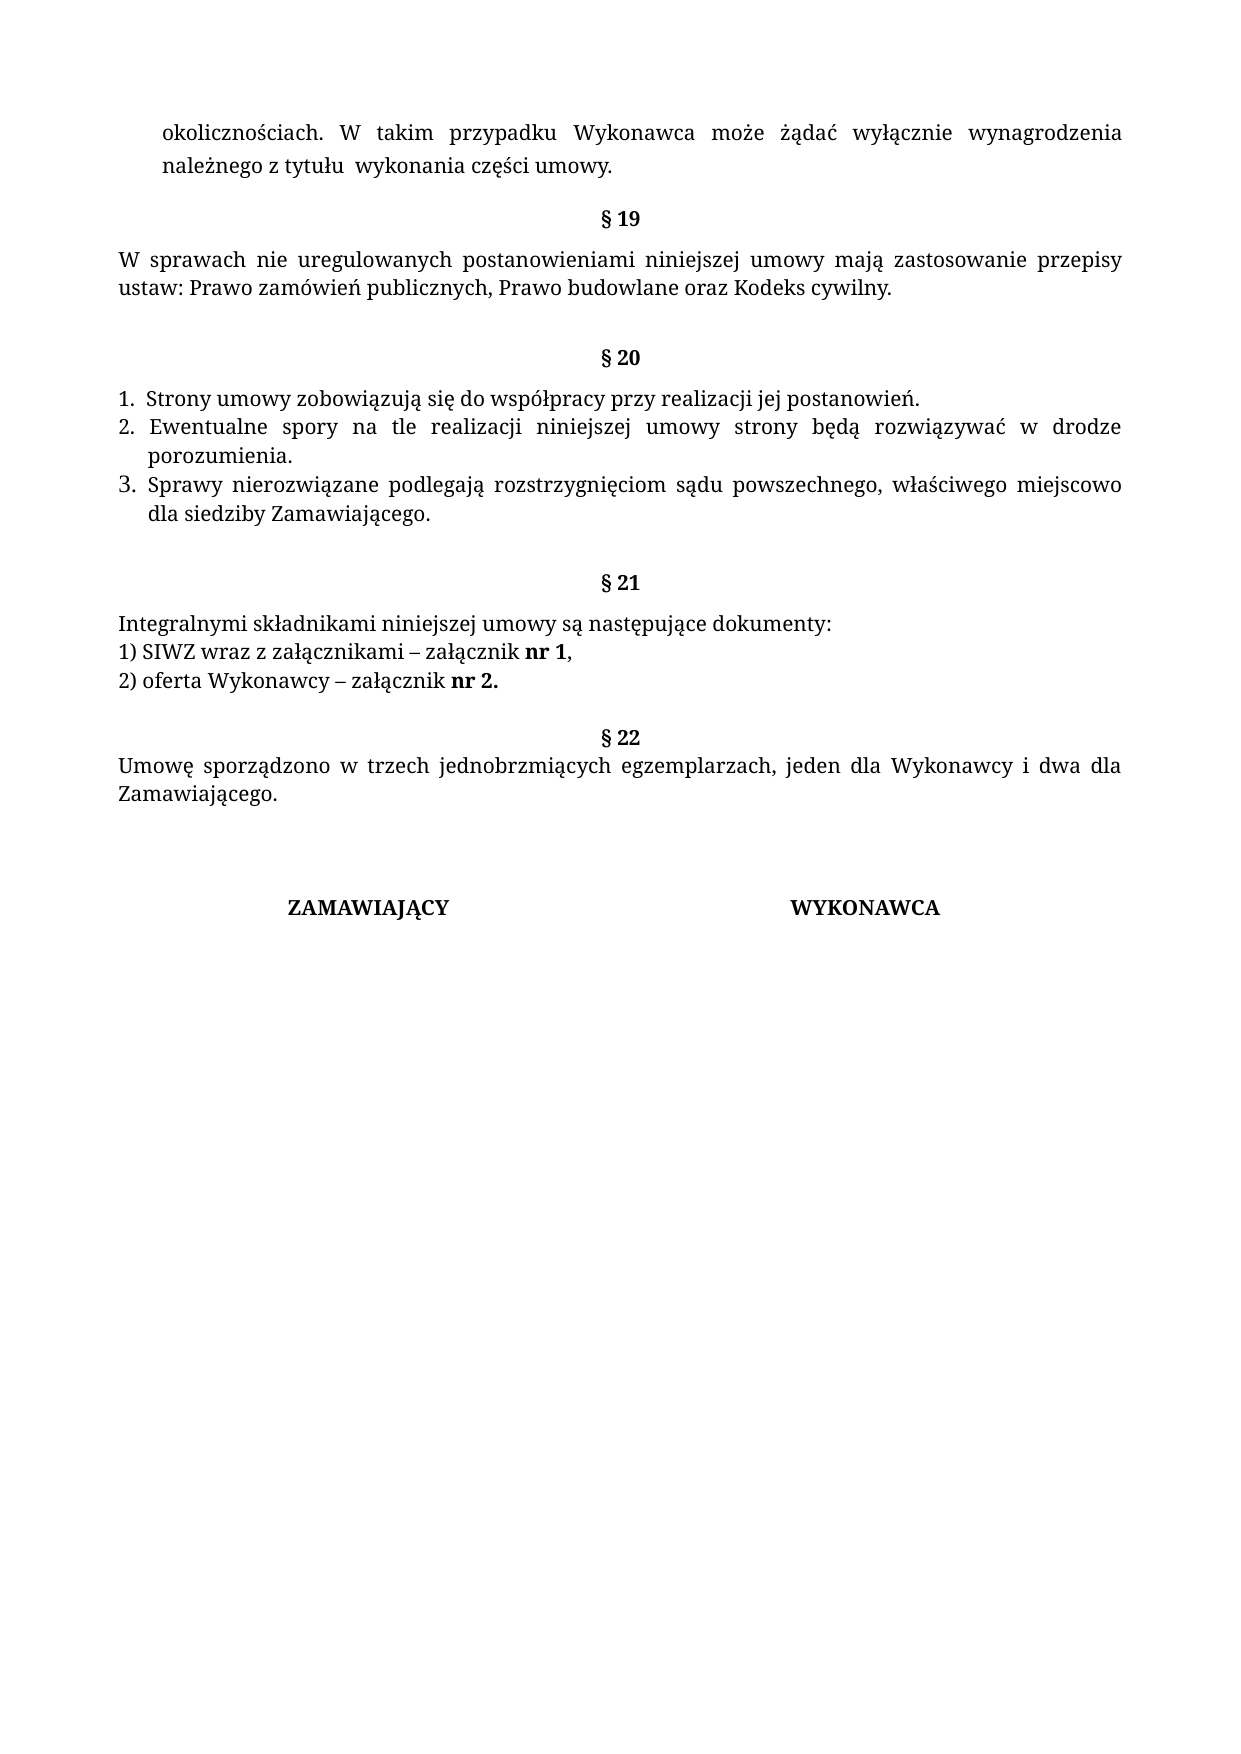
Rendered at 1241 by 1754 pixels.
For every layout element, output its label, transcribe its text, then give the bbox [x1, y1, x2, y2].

text § 21 [118, 568, 1123, 596]
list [118, 118, 1123, 179]
text § 22 [118, 723, 1123, 751]
subtitle Integralnymi składnikami niniejszej umowy są następujące dokumenty: [118, 609, 1123, 637]
text § 20 [118, 343, 1123, 371]
text § 19 [118, 204, 1123, 233]
text Umowę sporządzono w trzech jednobrzmiących egzemplarzach, jeden dla Wykonawcy i dwa dla Zamawiającego. [118, 751, 1123, 808]
text W sprawach nie uregulowanych postanowieniami niniejszej umowy mają zastosowanie przepisy ustaw: Prawo zamówień publicznych, Prawo budowlane oraz Kodeks cywilny. [118, 245, 1123, 302]
list Sprawy nierozwiązane podlegają rozstrzygnięciom sądu powszechnego, właściwego miejscowo dla siedziby Zamawiającego. [118, 469, 1123, 527]
text 2) oferta Wykonawcy – załącznik nr 2. [118, 666, 1123, 694]
text 2. Ewentualne spory na tle realizacji niniejszej umowy strony będą rozwiązywać w drodze porozumienia. [118, 412, 1123, 469]
text ZAMAWIAJĄCY WYKONAWCA [118, 893, 1123, 922]
list 1) SIWZ wraz z załącznikami – załącznik nr 1, [118, 637, 1123, 666]
text 1. Strony umowy zobowiązują się do współpracy przy realizacji jej postanowień. [118, 384, 1123, 412]
